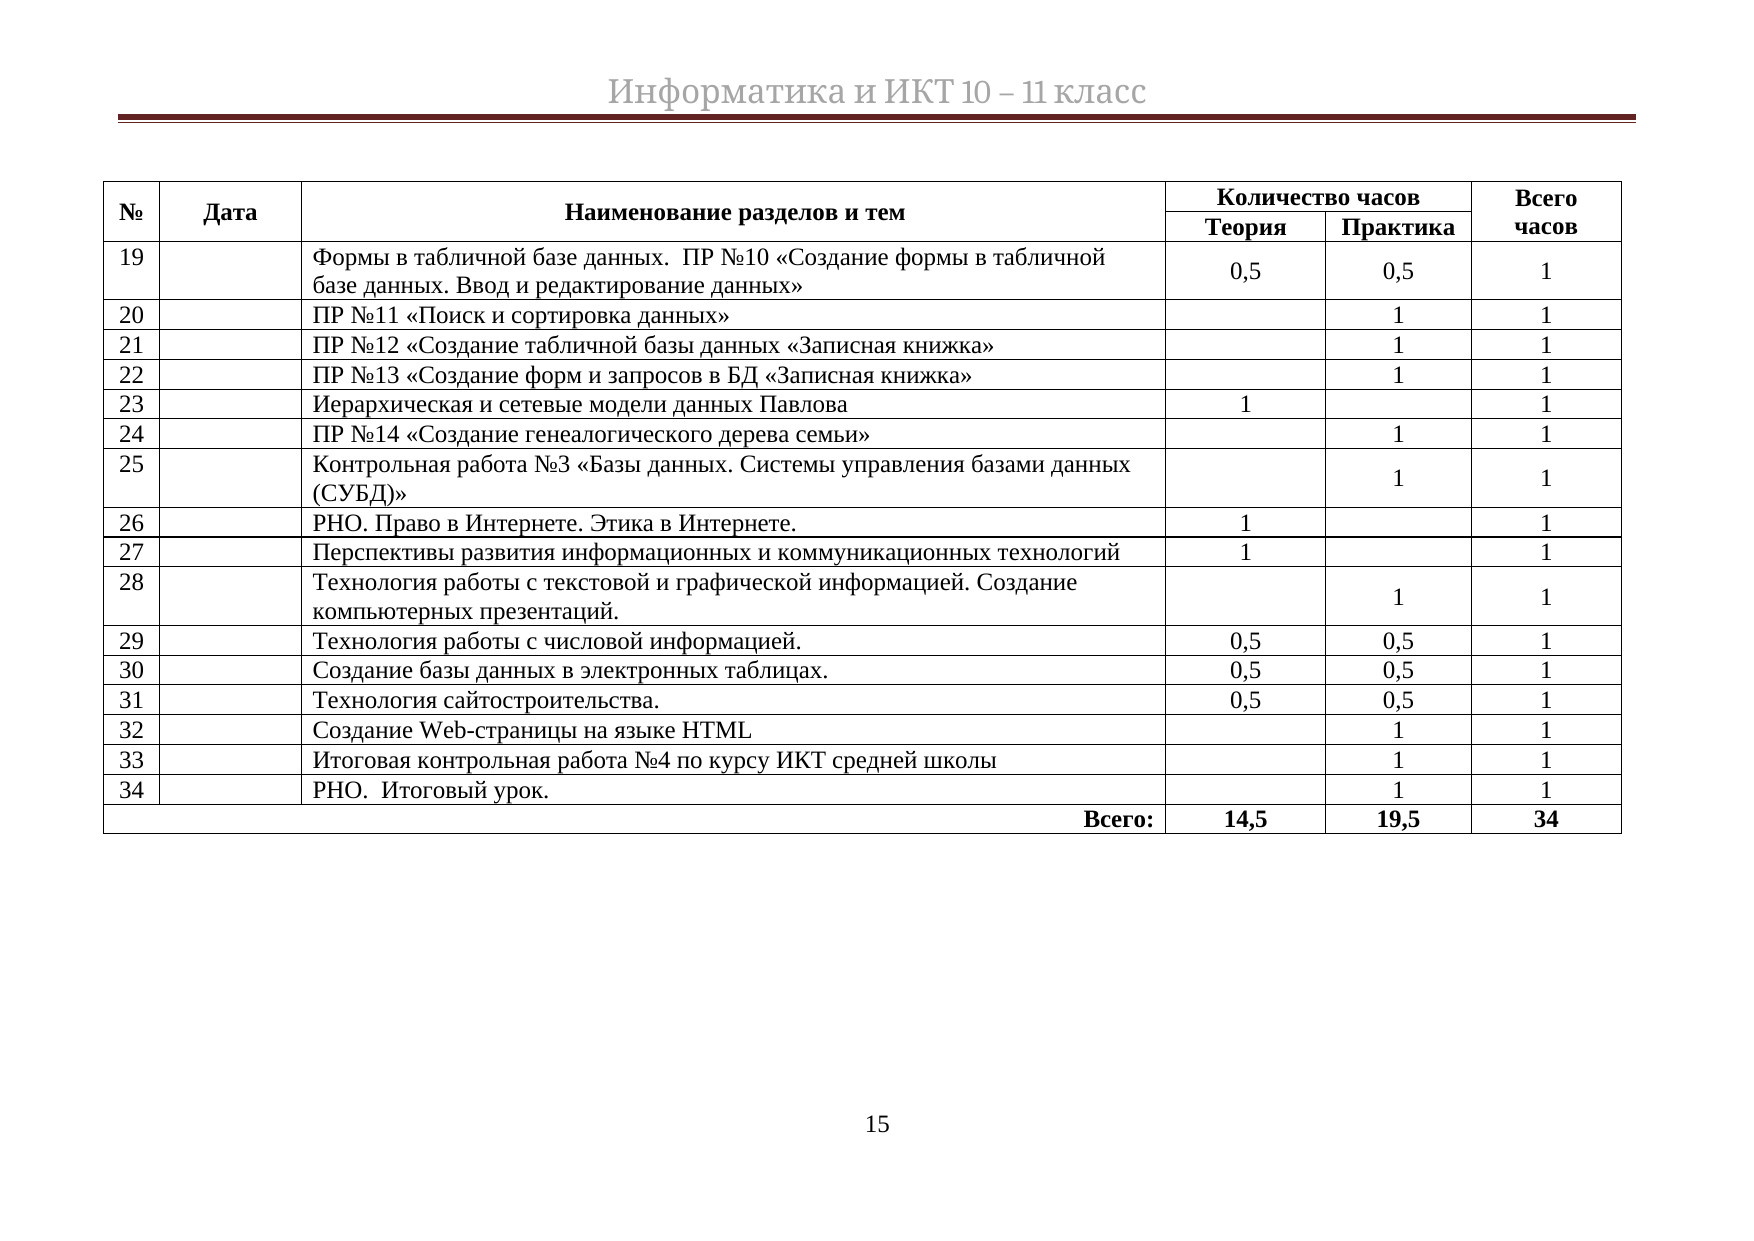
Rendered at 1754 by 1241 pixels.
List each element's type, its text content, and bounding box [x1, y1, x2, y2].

table_cell [1166, 360, 1325, 388]
table_cell 1 [1472, 715, 1621, 744]
table_cell 32 [104, 715, 159, 744]
table_cell [160, 300, 301, 329]
table_cell 26 [104, 508, 159, 536]
table_cell [1326, 538, 1471, 566]
table_cell 24 [104, 419, 159, 448]
table_cell Создание Web-страницы на языке HTML [302, 715, 1165, 744]
table_cell 22 [104, 360, 159, 388]
table_cell 1 [1166, 508, 1325, 536]
table_cell Технология работы с текстовой и графической информацией. Создание компьютерных презентаций. [302, 567, 1165, 625]
table_cell 20 [104, 300, 159, 329]
table_cell 1 [1472, 626, 1621, 654]
table_cell [1166, 449, 1325, 507]
table_cell 30 [104, 656, 159, 684]
table_cell [1166, 567, 1325, 625]
table_cell ПР №12 «Создание табличной базы данных «Записная книжка» [302, 330, 1165, 359]
table_cell 1 [1472, 775, 1621, 803]
table_cell [160, 626, 301, 654]
table_cell [160, 330, 301, 359]
table_cell [1166, 300, 1325, 329]
table_cell 1 [1472, 419, 1621, 448]
table_cell [1166, 745, 1325, 774]
table_cell 1 [1472, 538, 1621, 566]
table_cell 34 [104, 775, 159, 803]
table_cell [160, 242, 301, 299]
table_cell [1326, 508, 1471, 536]
table_header Дата [160, 182, 301, 241]
table_cell 1 [1472, 330, 1621, 359]
table_cell 1 [1472, 508, 1621, 536]
table_cell [160, 745, 301, 774]
table_cell 1 [1326, 745, 1471, 774]
table_cell [160, 538, 301, 566]
table_header Наименование разделов и тем [302, 182, 1165, 241]
table_cell 19,5 [1326, 805, 1471, 833]
table_cell [160, 685, 301, 714]
table_cell 31 [104, 685, 159, 714]
table_cell [1166, 330, 1325, 359]
table_cell Всего: [104, 805, 1165, 833]
table_cell 1 [1166, 390, 1325, 418]
table_cell 1 [1326, 715, 1471, 744]
table_cell 1 [1472, 656, 1621, 684]
table_cell 1 [1326, 300, 1471, 329]
table_cell 34 [1472, 805, 1621, 833]
table_cell Технология работы с числовой информацией. [302, 626, 1165, 654]
table_cell [160, 419, 301, 448]
table_cell Перспективы развития информационных и коммуникационных технологий [302, 538, 1165, 566]
table_cell 1 [1472, 449, 1621, 507]
table_cell 1 [1326, 567, 1471, 625]
table_cell 27 [104, 538, 159, 566]
table_cell 1 [1326, 330, 1471, 359]
table_cell 0,5 [1166, 656, 1325, 684]
table_cell 1 [1472, 685, 1621, 714]
table_cell 1 [1472, 300, 1621, 329]
table_cell 28 [104, 567, 159, 625]
table_cell Формы в табличной базе данных. ПР №10 «Создание формы в табличной базе данных. Ввод и редактирование данных» [302, 242, 1165, 299]
table_cell [1166, 775, 1325, 803]
table_cell 1 [1326, 419, 1471, 448]
table_header № [104, 182, 159, 241]
table_cell 0,5 [1166, 626, 1325, 654]
table_cell Итоговая контрольная работа №4 по курсу ИКТ средней школы [302, 745, 1165, 774]
table_cell [160, 775, 301, 803]
table_cell 1 [1326, 449, 1471, 507]
table_cell 1 [1472, 360, 1621, 388]
table_header Всего часов [1472, 182, 1621, 241]
table_cell 0,5 [1166, 685, 1325, 714]
table_cell [160, 390, 301, 418]
table_cell 1 [1472, 390, 1621, 418]
table_cell [160, 715, 301, 744]
table_cell ПР №13 «Создание форм и запросов в БД «Записная книжка» [302, 360, 1165, 388]
table_cell ПР №14 «Создание генеалогического дерева семьи» [302, 419, 1165, 448]
table_cell Иерархическая и сетевые модели данных Павлова [302, 390, 1165, 418]
table_cell 19 [104, 242, 159, 299]
table_cell 29 [104, 626, 159, 654]
table_cell [160, 508, 301, 536]
table_cell [160, 449, 301, 507]
table_cell 23 [104, 390, 159, 418]
table_cell Контрольная работа №3 «Базы данных. Системы управления базами данных (СУБД)» [302, 449, 1165, 507]
table_cell 33 [104, 745, 159, 774]
table_cell РНО. Право в Интернете. Этика в Интернете. [302, 508, 1165, 536]
table_cell 25 [104, 449, 159, 507]
table_cell [160, 567, 301, 625]
table_cell 1 [1472, 745, 1621, 774]
table_cell Практика [1326, 212, 1471, 241]
table_cell [1326, 390, 1471, 418]
table_cell 1 [1472, 242, 1621, 299]
table_cell 1 [1326, 775, 1471, 803]
table_cell Создание базы данных в электронных таблицах. [302, 656, 1165, 684]
table_cell 21 [104, 330, 159, 359]
table_cell [1166, 419, 1325, 448]
table_cell 1 [1166, 538, 1325, 566]
table_cell ПР №11 «Поиск и сортировка данных» [302, 300, 1165, 329]
table_cell Теория [1166, 212, 1325, 241]
table_cell 14,5 [1166, 805, 1325, 833]
table_header Количество часов [1166, 182, 1471, 211]
table_cell [160, 360, 301, 388]
table_cell 0,5 [1326, 685, 1471, 714]
table_cell 0,5 [1326, 626, 1471, 654]
table_cell [160, 656, 301, 684]
table_cell Технология сайтостроительства. [302, 685, 1165, 714]
table_cell [1166, 715, 1325, 744]
table_cell 0,5 [1326, 242, 1471, 299]
table_cell 1 [1326, 360, 1471, 388]
table_cell 0,5 [1326, 656, 1471, 684]
table_cell 1 [1472, 567, 1621, 625]
table_cell РНО. Итоговый урок. [302, 775, 1165, 803]
table_cell 0,5 [1166, 242, 1325, 299]
